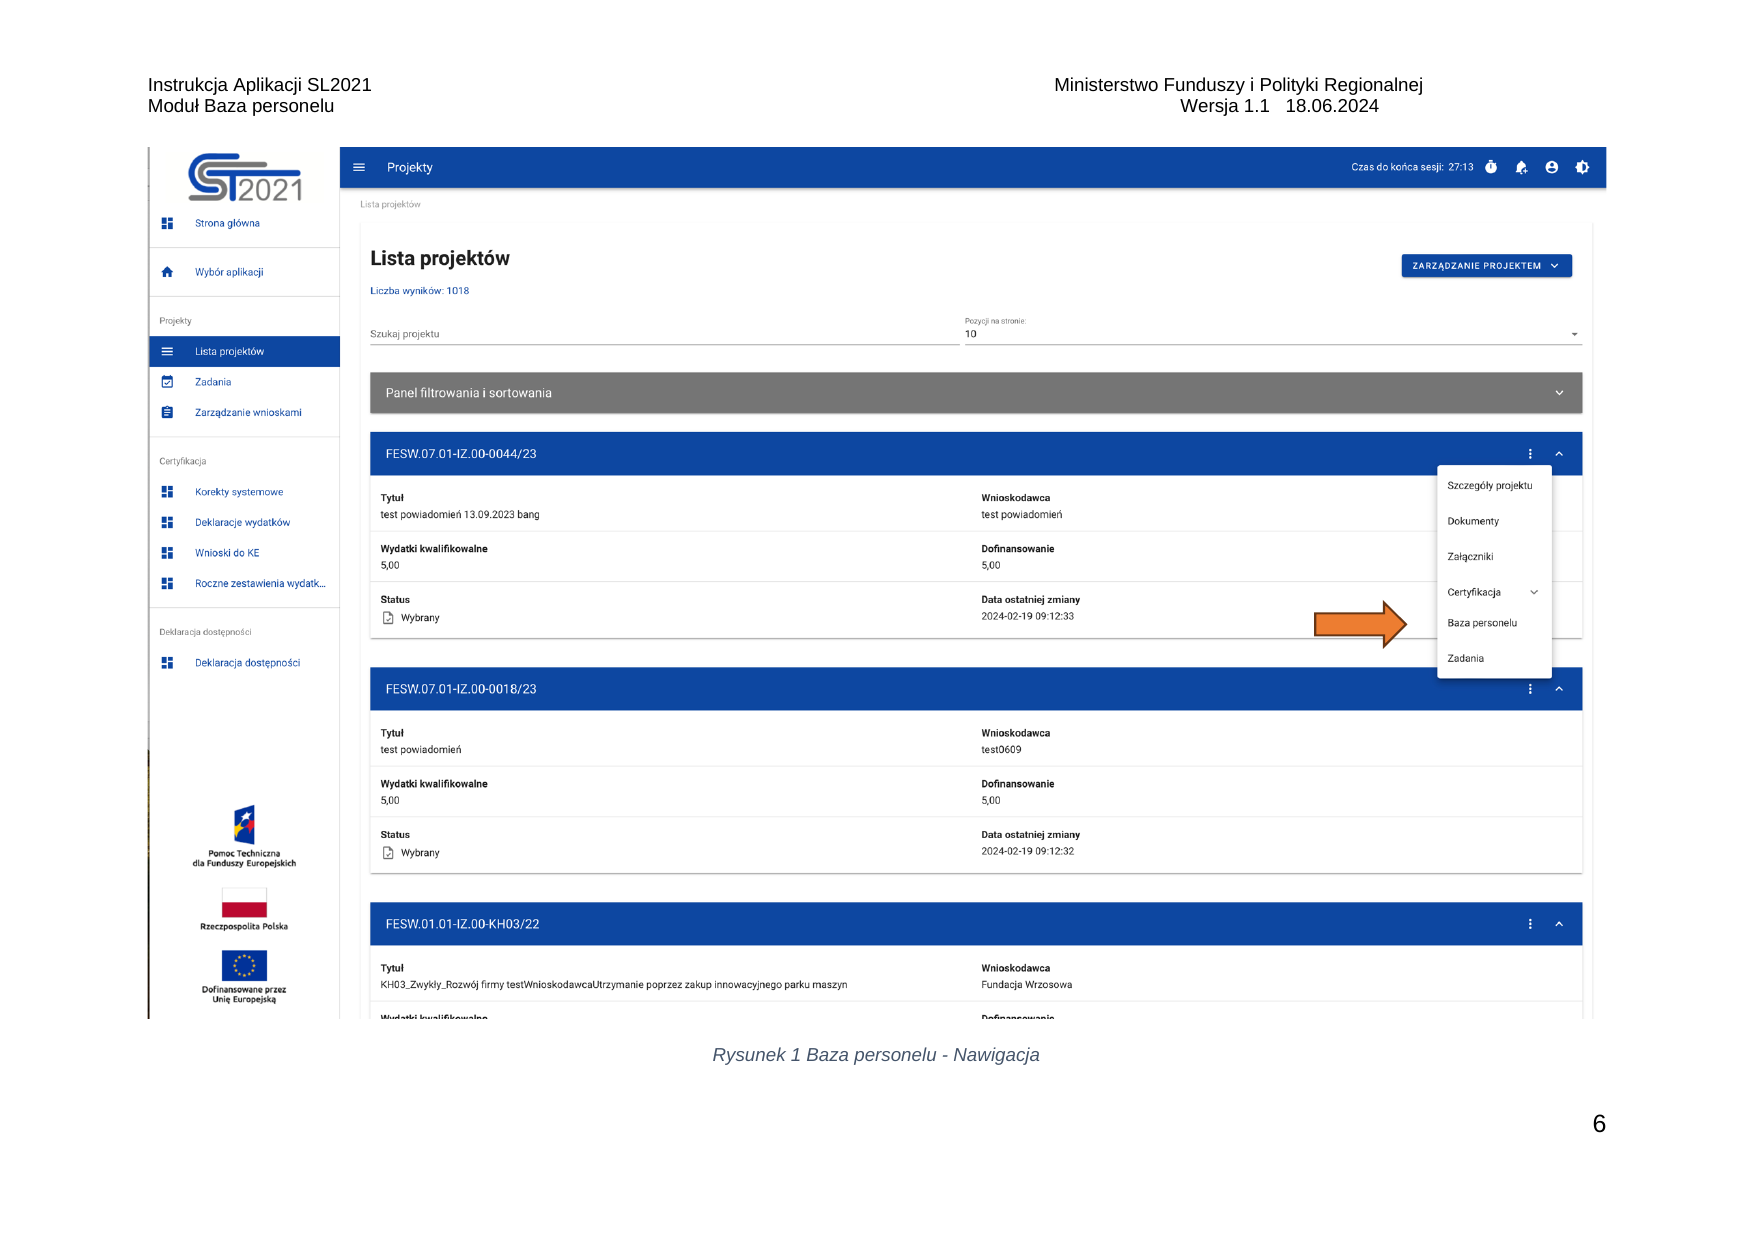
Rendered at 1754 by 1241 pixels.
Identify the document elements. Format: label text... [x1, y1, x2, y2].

picture [147, 147, 1607, 1019]
text Rysunek 1 Baza personelu - Nawigacja [148, 1044, 1606, 1065]
